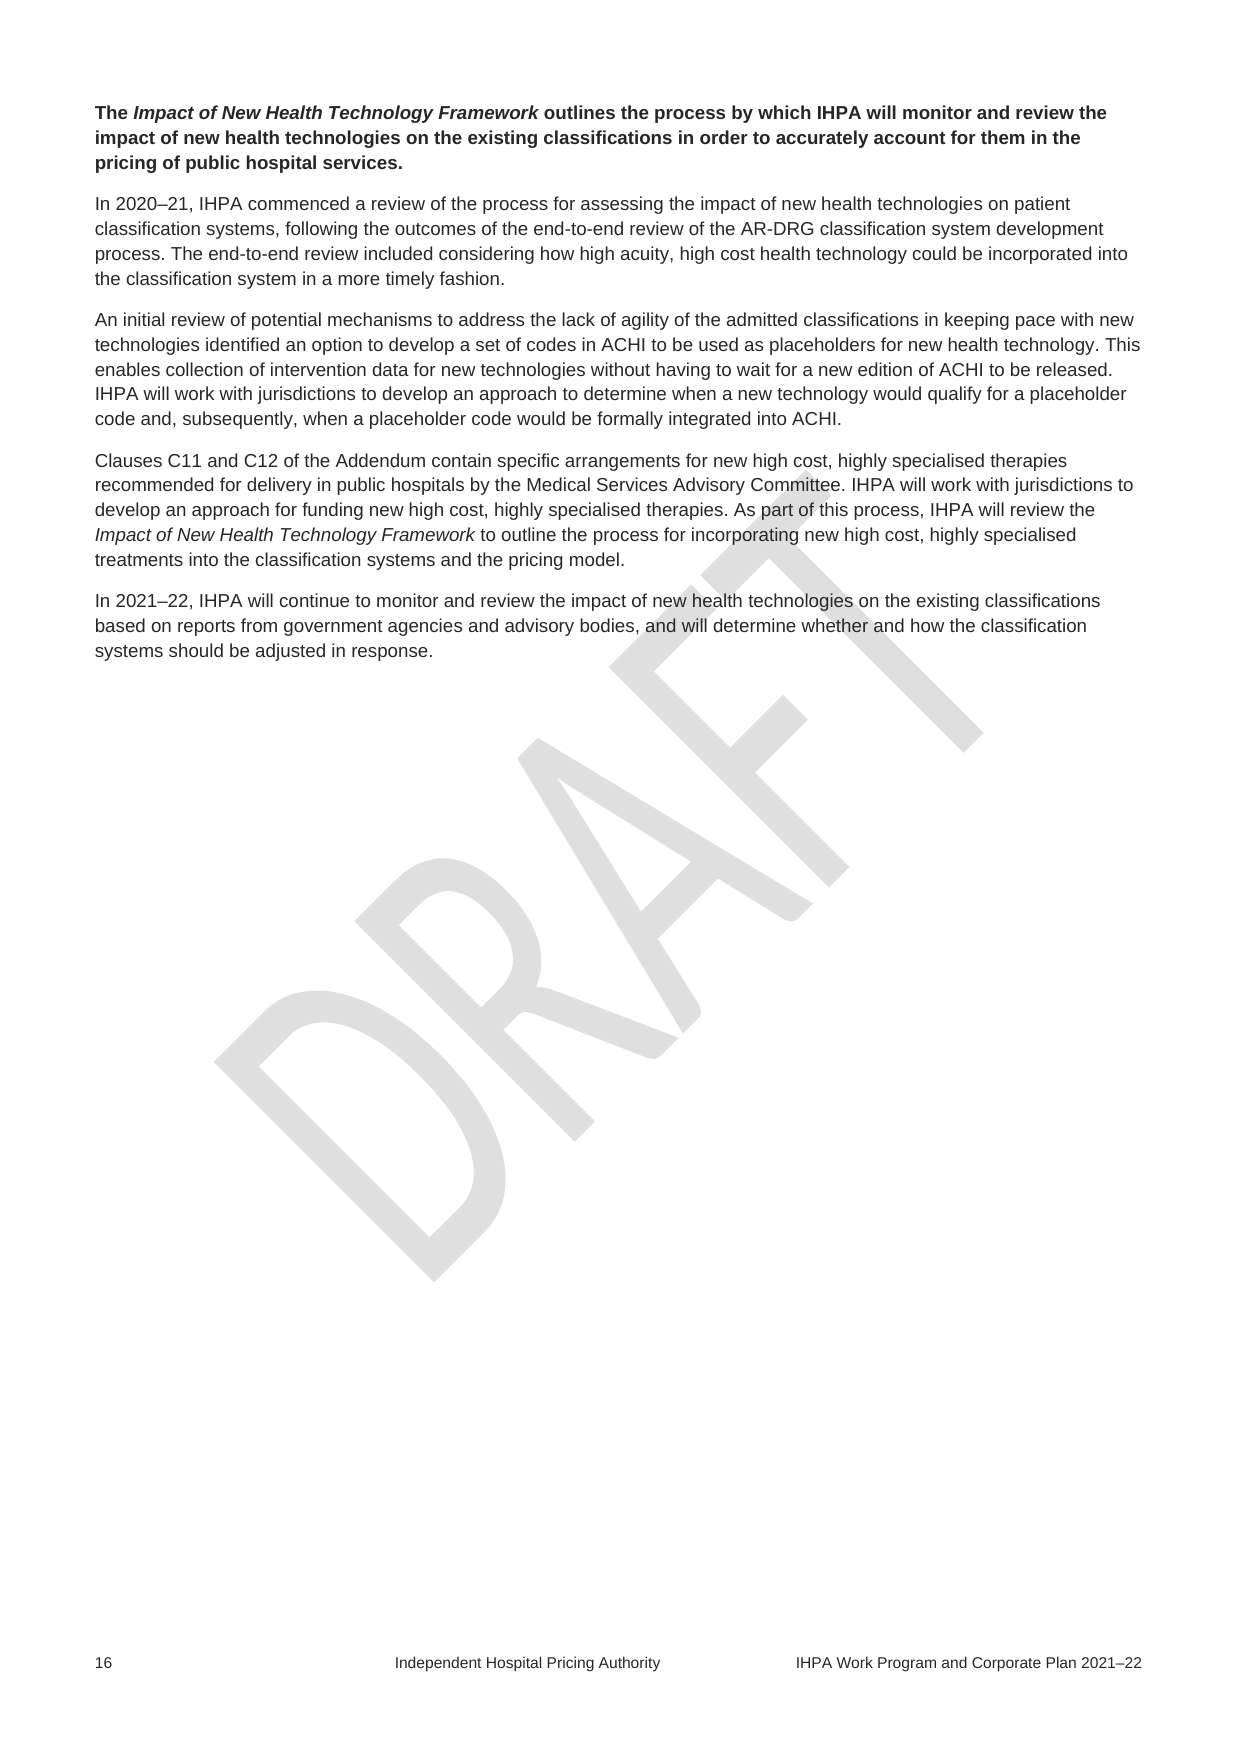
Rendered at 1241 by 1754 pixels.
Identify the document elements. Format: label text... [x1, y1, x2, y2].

text In 2020–21, IHPA commenced a review of the process for assessing the impact of new health technologies on patient classification systems, following the outcomes of the end-to-end review of the AR-DRG classification system development process. The end-to-end review included considering how high acuity, high cost health technology could be incorporated into the classification system in a more timely fashion. [94, 193, 1146, 289]
text Clauses C11 and C12 of the Addendum contain specific arrangements for new high cost, highly specialised therapies recommended for delivery in public hospitals by the Medical Services Advisory Committee. IHPA will work with jurisdictions to develop an approach for funding new high cost, highly specialised therapies. As part of this process, IHPA will review the Impact of New Health Technology Framework to outline the process for incorporating new high cost, highly specialised treatments into the classification systems and the pricing model. [94, 449, 1146, 570]
text In 2021–22, IHPA will continue to monitor and review the impact of new health technologies on the existing classifications based on reports from government agencies and advisory bodies, and will determine whether and how the classification systems should be adjusted in response. [94, 590, 1146, 661]
text The Impact of New Health Technology Framework outlines the process by which IHPA will monitor and review the impact of new health technologies on the existing classifications in order to accurately account for them in the pricing of public hospital services. [94, 102, 1146, 173]
text An initial review of potential mechanisms to address the lack of agility of the admitted classifications in keeping pace with new technologies identified an option to develop a set of codes in ACHI to be used as placeholders for new health technology. This enables collection of intervention data for new technologies without having to wait for a new edition of ACHI to be released. IHPA will work with jurisdictions to develop an approach to determine when a new technology would qualify for a placeholder code and, subsequently, when a placeholder code would be formally integrated into ACHI. [94, 309, 1146, 429]
